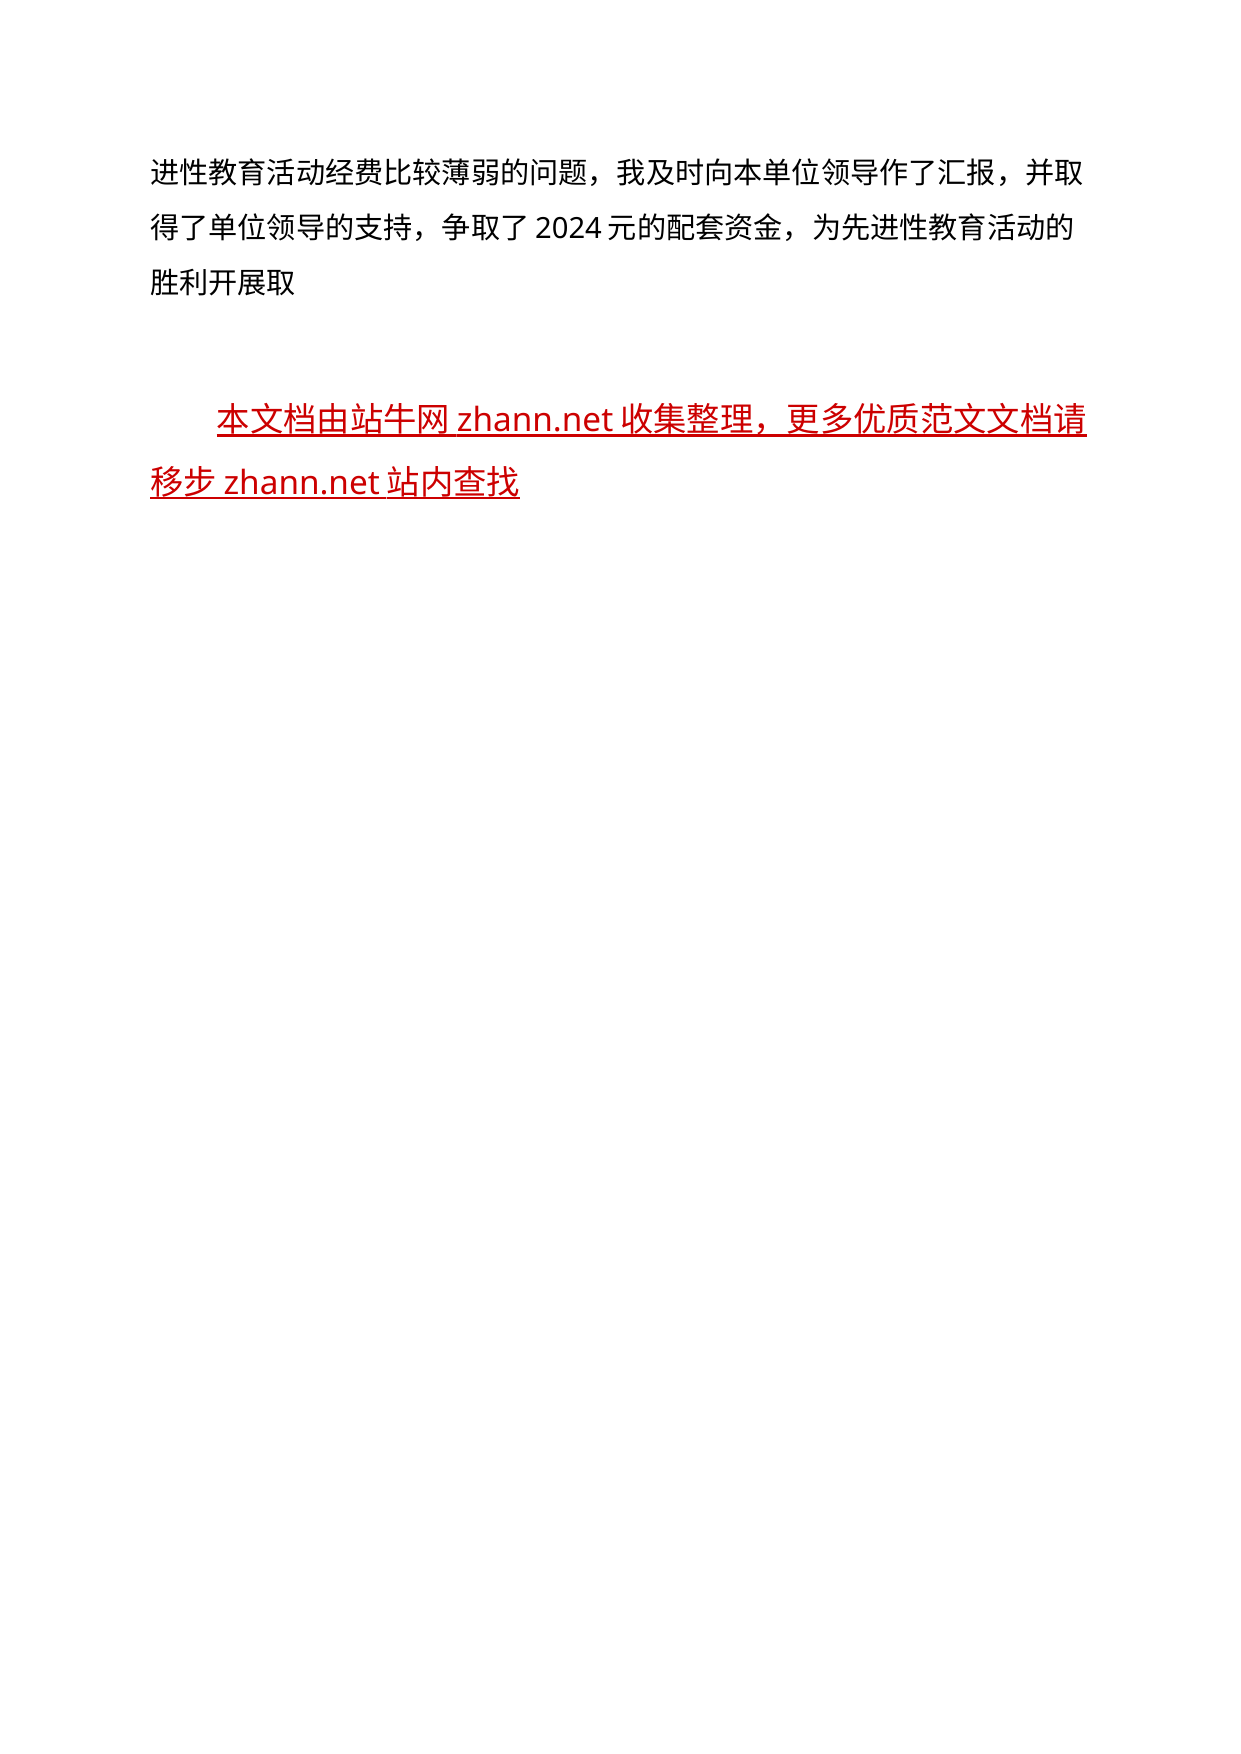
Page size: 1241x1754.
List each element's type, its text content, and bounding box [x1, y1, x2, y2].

text 本文档由站牛网zhann.net收集整理，更多优质范文文档请移步zhann.net站内查找 [150, 393, 1090, 504]
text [150, 150, 1090, 302]
